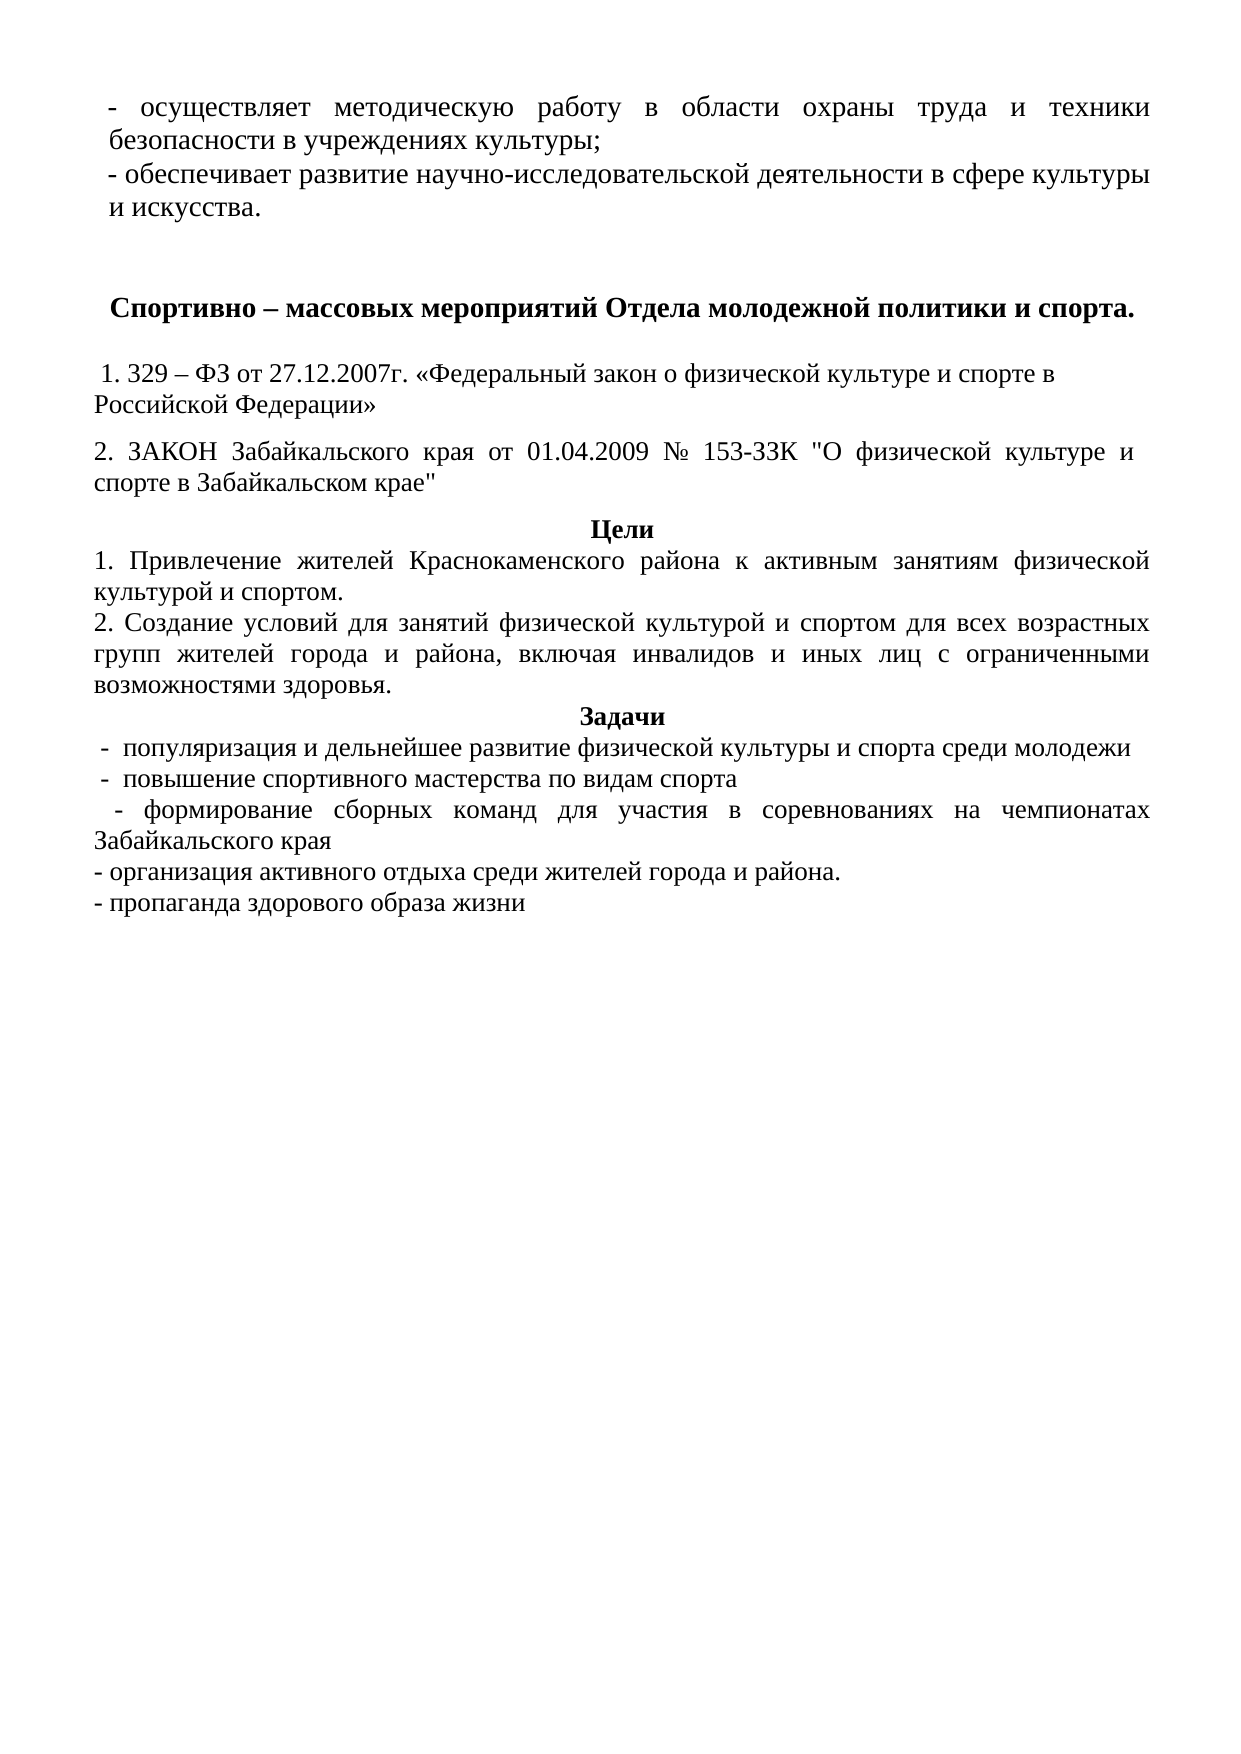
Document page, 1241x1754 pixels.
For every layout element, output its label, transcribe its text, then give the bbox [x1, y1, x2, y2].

text 2. Создание условий для занятий физической культурой и спортом для всех возрастных групп жителей города и района, включая инвалидов и иных лиц с ограниченными возможностями здоровья. [93, 606, 1151, 700]
text - осуществляет методическую работу в области охраны труда и техники безопасности в учреждениях культуры; [107, 89, 1151, 156]
text 1. 329 – ФЗ от 27.12.2007г. «Федеральный закон о физической культуре и спорте в Российской Федерации» [93, 357, 1151, 419]
text 1. Привлечение жителей Краснокаменского района к активным занятиям физической культурой и спортом. [93, 544, 1151, 606]
text - формирование сборных команд для участия в соревнованиях на чемпионатах Забайкальского края [93, 793, 1151, 855]
text Задачи [93, 700, 1151, 731]
text 2. ЗАКОН Забайкальского края от 01.04.2009 № 153-ЗЗК "О физической культуре и спорте в Забайкальском крае" [93, 435, 1136, 497]
text - пропаганда здорового образа жизни [93, 887, 1151, 918]
text Цели [93, 513, 1151, 544]
text Спортивно – массовых мероприятий Отдела молодежной политики и спорта. [93, 290, 1151, 323]
text - организация активного отдыха среди жителей города и района. [93, 855, 1151, 887]
text - обеспечивает развитие научно-исследовательской деятельности в сфере культуры и искусства. [107, 156, 1151, 223]
text - популяризация и дельнейшее развитие физической культуры и спорта среди молодежи [93, 731, 1151, 762]
text - повышение спортивного мастерства по видам спорта [93, 762, 1151, 793]
